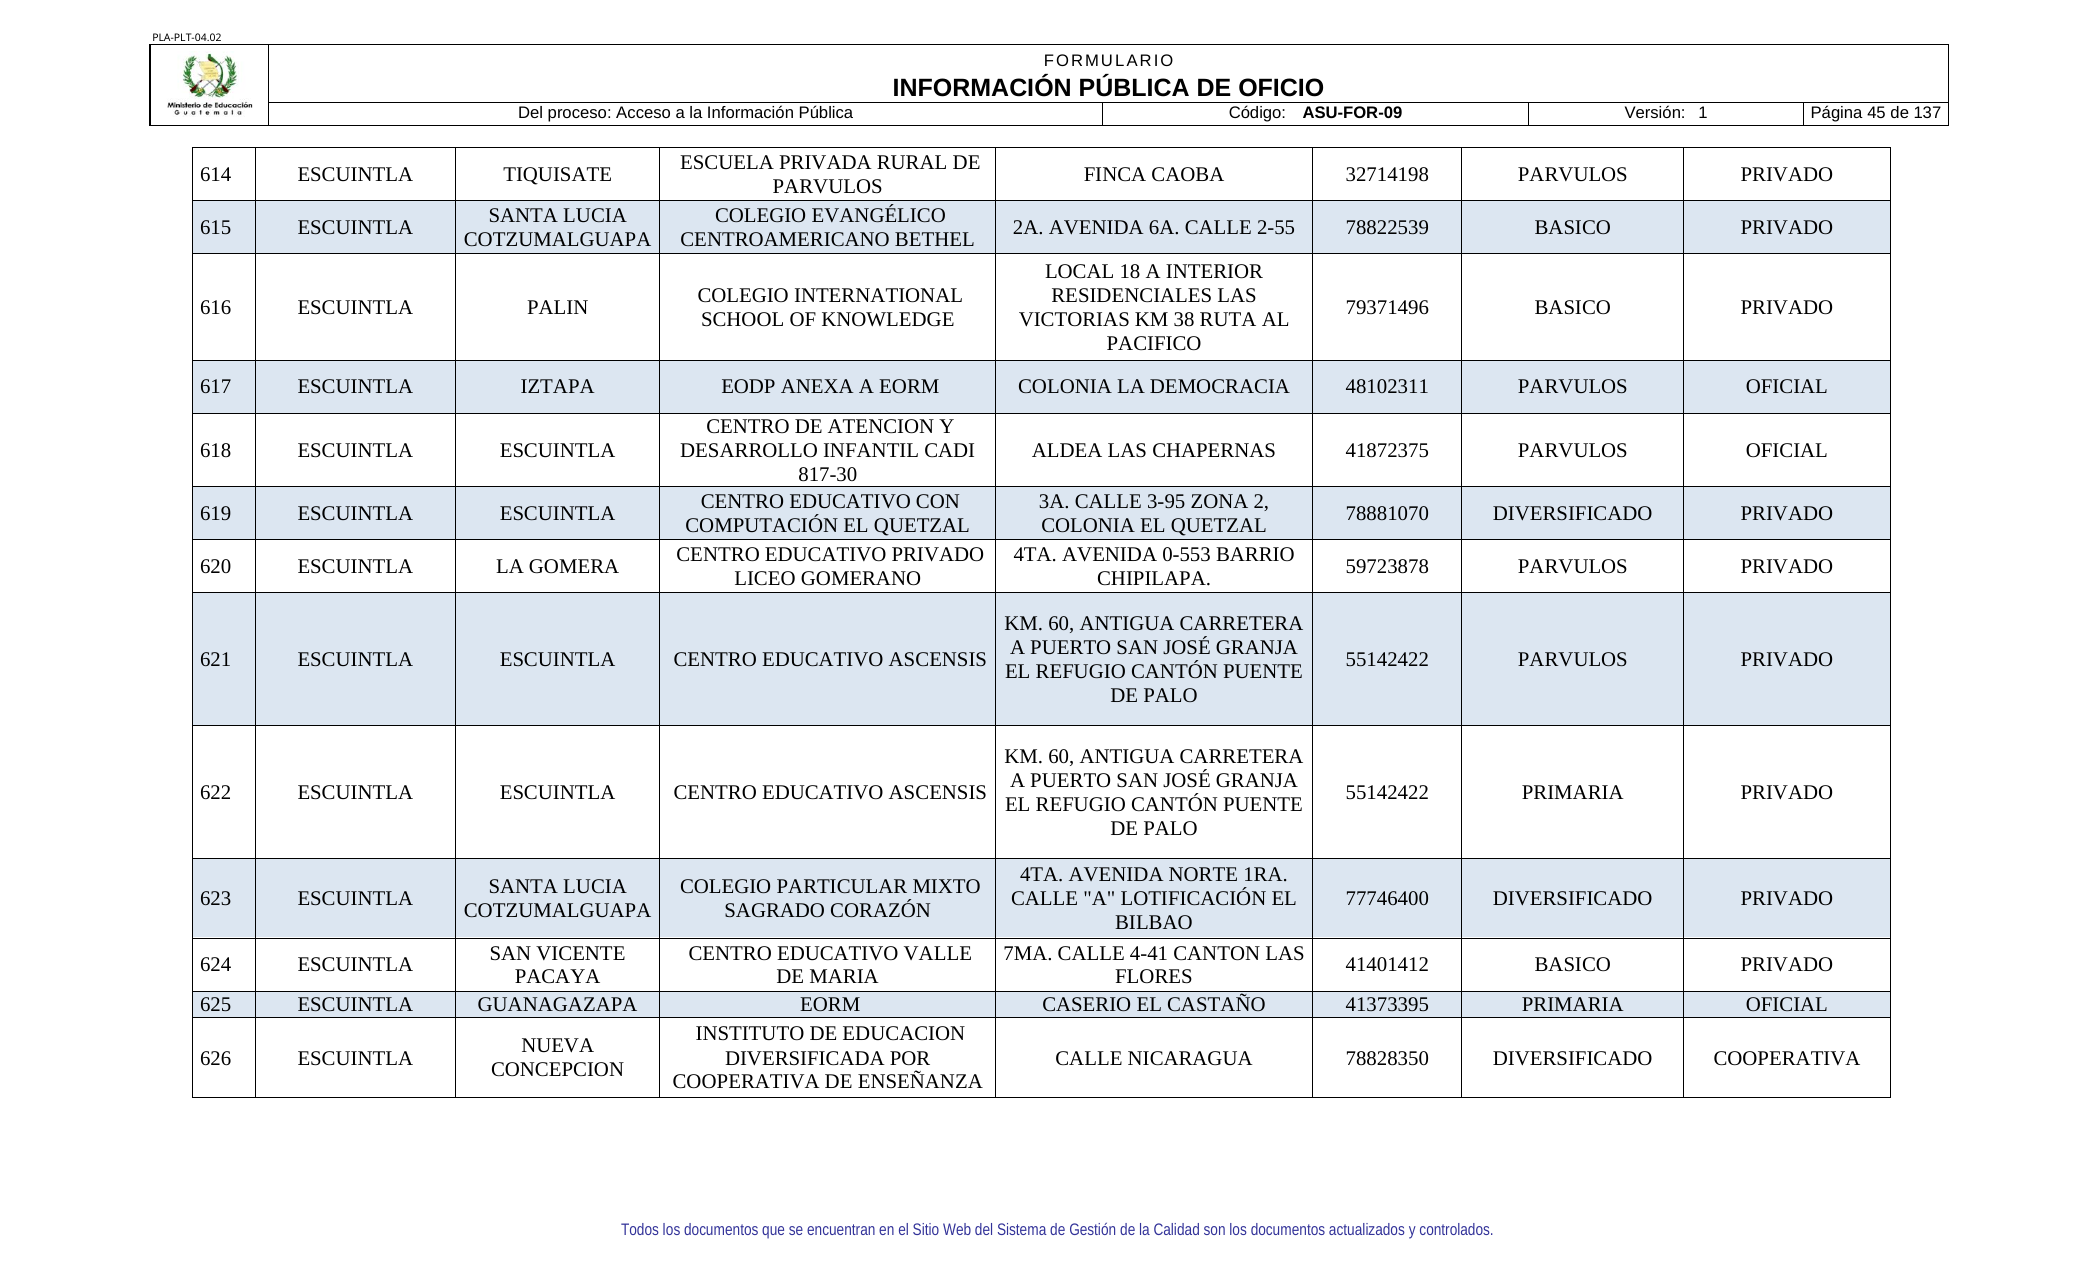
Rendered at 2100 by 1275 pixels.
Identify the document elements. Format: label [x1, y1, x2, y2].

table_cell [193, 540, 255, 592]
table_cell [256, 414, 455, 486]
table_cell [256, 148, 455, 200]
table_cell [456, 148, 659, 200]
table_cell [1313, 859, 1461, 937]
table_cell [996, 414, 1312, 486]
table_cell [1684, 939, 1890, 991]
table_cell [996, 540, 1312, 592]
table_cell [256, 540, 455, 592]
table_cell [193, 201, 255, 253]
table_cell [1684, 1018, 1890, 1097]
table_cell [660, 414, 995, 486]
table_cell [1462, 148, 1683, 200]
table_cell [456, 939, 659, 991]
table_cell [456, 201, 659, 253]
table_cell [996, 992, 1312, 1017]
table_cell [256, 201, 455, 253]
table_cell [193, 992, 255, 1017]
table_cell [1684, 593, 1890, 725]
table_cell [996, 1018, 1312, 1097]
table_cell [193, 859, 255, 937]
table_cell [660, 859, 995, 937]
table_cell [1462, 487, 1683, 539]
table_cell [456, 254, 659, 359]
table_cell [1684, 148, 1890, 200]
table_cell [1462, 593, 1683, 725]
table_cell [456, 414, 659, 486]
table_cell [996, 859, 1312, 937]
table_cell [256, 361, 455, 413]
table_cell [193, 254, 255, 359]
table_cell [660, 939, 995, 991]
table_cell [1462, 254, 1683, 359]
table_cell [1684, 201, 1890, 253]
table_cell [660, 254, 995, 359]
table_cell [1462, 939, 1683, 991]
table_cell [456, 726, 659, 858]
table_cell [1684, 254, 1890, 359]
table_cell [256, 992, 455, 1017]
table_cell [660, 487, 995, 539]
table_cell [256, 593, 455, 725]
picture [166, 51, 253, 117]
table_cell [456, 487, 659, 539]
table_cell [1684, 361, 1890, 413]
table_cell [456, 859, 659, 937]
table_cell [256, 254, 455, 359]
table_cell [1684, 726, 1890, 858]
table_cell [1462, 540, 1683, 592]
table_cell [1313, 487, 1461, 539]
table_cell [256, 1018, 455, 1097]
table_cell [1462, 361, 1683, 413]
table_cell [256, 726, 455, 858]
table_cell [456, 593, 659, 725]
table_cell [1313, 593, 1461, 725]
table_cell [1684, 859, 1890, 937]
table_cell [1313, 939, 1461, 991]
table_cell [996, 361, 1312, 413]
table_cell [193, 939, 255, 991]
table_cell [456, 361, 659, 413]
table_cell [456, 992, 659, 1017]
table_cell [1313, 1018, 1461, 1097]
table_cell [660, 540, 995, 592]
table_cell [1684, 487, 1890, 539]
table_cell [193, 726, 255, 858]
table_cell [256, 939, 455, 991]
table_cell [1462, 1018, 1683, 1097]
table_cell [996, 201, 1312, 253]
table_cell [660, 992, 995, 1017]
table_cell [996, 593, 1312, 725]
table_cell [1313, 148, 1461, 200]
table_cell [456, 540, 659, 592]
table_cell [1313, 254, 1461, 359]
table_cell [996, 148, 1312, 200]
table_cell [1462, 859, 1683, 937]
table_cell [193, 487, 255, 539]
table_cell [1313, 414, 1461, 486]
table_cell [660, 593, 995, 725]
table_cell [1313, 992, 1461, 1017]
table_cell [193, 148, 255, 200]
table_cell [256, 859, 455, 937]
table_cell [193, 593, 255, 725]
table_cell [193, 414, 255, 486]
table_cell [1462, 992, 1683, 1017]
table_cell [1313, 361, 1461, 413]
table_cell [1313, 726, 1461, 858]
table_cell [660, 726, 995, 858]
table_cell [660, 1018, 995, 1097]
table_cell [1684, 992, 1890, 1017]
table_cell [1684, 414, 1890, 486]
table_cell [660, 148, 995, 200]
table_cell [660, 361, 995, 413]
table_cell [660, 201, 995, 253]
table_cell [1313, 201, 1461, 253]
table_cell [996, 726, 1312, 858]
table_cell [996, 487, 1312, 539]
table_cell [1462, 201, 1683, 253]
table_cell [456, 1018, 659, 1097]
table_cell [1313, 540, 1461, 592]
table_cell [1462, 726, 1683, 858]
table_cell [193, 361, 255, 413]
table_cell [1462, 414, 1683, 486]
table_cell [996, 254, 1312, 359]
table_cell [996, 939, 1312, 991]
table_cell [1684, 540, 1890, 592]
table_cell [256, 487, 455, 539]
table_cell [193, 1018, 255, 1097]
